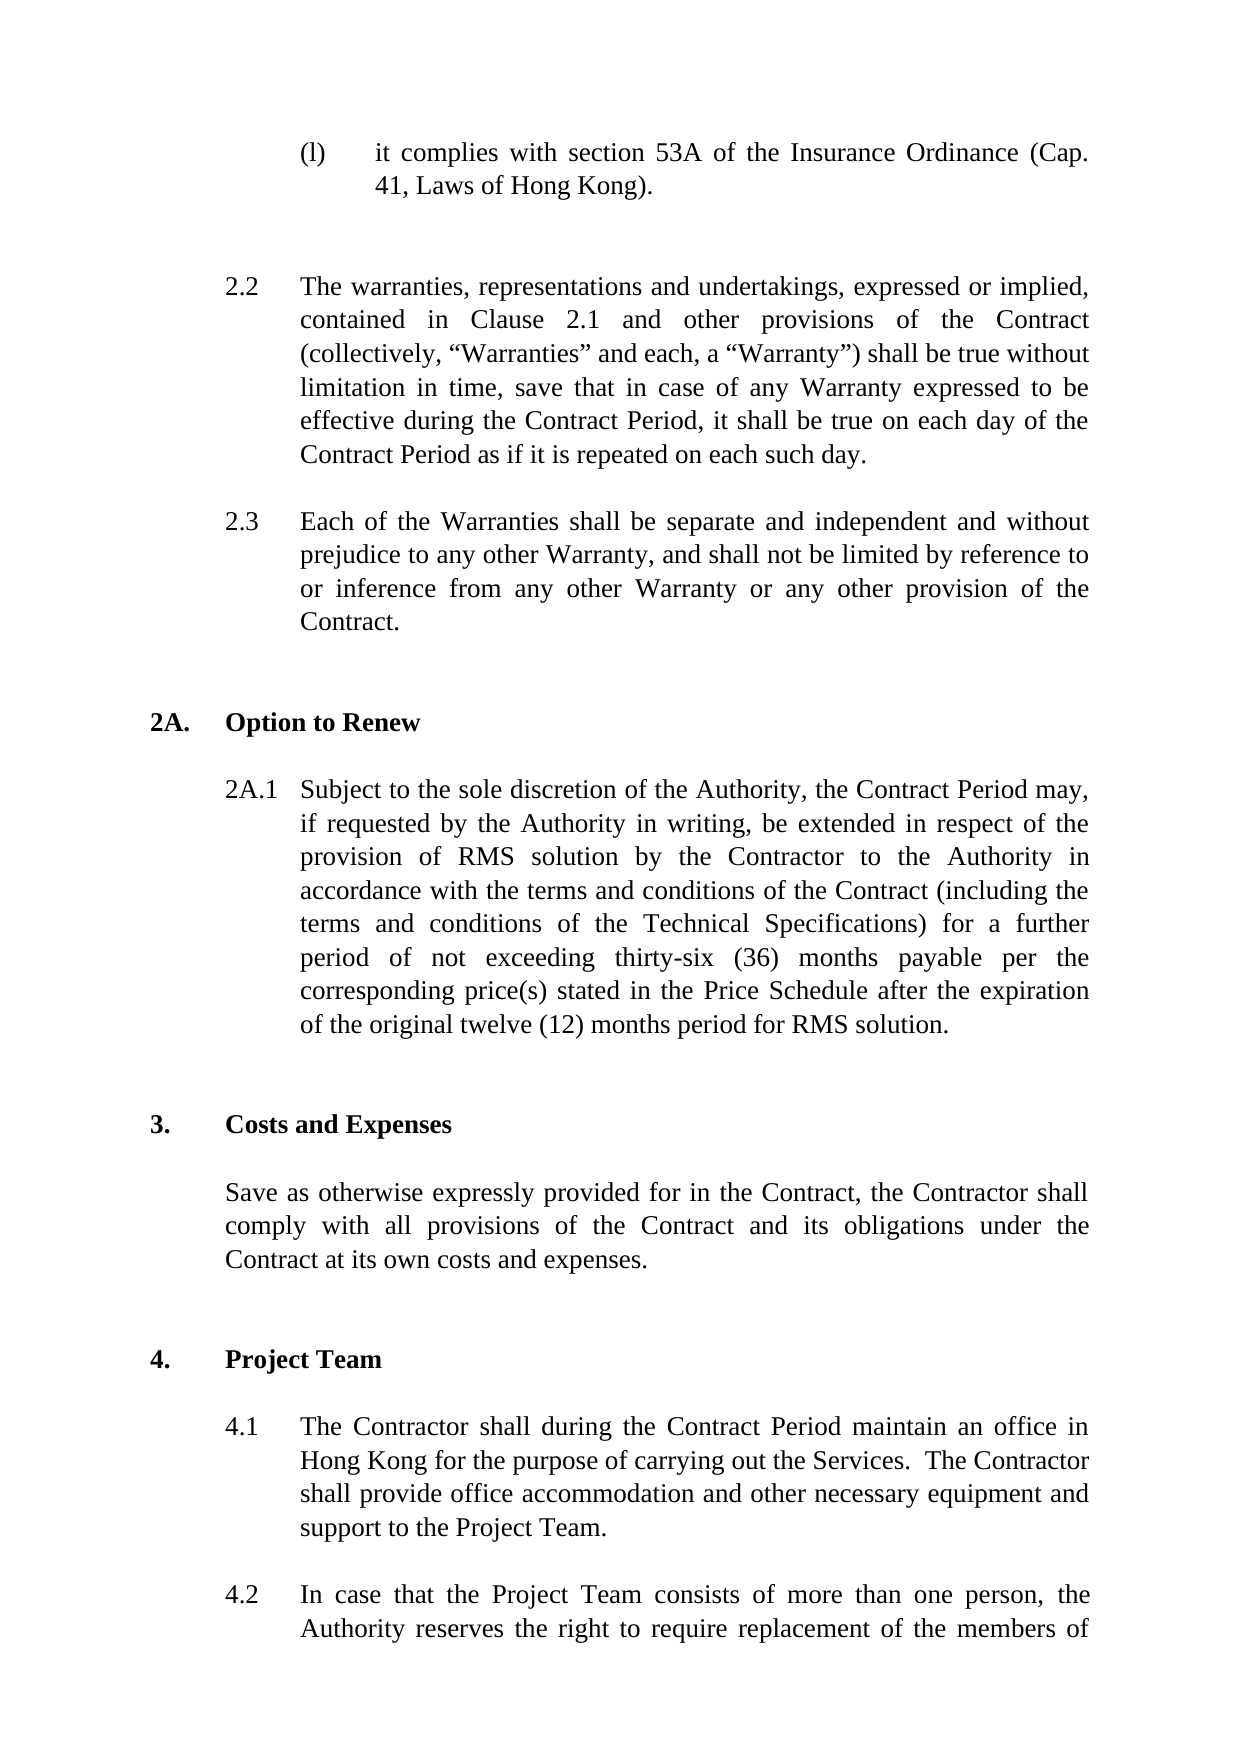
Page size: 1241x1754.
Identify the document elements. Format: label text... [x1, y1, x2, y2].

text 2.2 The warranties, representations and undertakings, expressed or implied, contained in Clause 2.1 and other provisions of the Contract (collectively, “Warranties” and each, a “Warranty”) shall be true without limitation in time, save that in case of any Warranty expressed to be effective during the Contract Period, it shall be true on each day of the Contract Period as if it is repeated on each such day. [225, 270, 1090, 469]
text Save as otherwise expressly provided for in the Contract, the Contractor shall comply with all provisions of the Contract and its obligations under the Contract at its own costs and expenses. [225, 1176, 1090, 1274]
text 2A.1 Subject to the sole discretion of the Authority, the Contract Period may, if requested by the Authority in writing, be extended in respect of the provision of RMS solution by the Contractor to the Authority in accordance with the terms and conditions of the Contract (including the terms and conditions of the Technical Specifications) for a further period of not exceeding thirty-six (36) months payable per the corresponding price(s) stated in the Price Schedule after the expiration of the original twelve (12) months period for RMS solution. [225, 773, 1090, 1039]
text 2A. Option to Renew [150, 706, 1090, 737]
text 3. Costs and Expenses [150, 1108, 1090, 1140]
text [225, 1578, 1090, 1643]
text (l) it complies with section 53A of the Insurance Ordinance (Cap. 41, Laws of Hong Kong). [300, 136, 1090, 201]
text 4. Project Team [150, 1343, 1090, 1374]
text 4.1 The Contractor shall during the Contract Period maintain an office in Hong Kong for the purpose of carrying out the Services. The Contractor shall provide office accommodation and other necessary equipment and support to the Project Team. [225, 1410, 1090, 1542]
text 2.3 Each of the Warranties shall be separate and independent and without prejudice to any other Warranty, and shall not be limited by reference to or inference from any other Warranty or any other provision of the Contract. [225, 505, 1090, 637]
